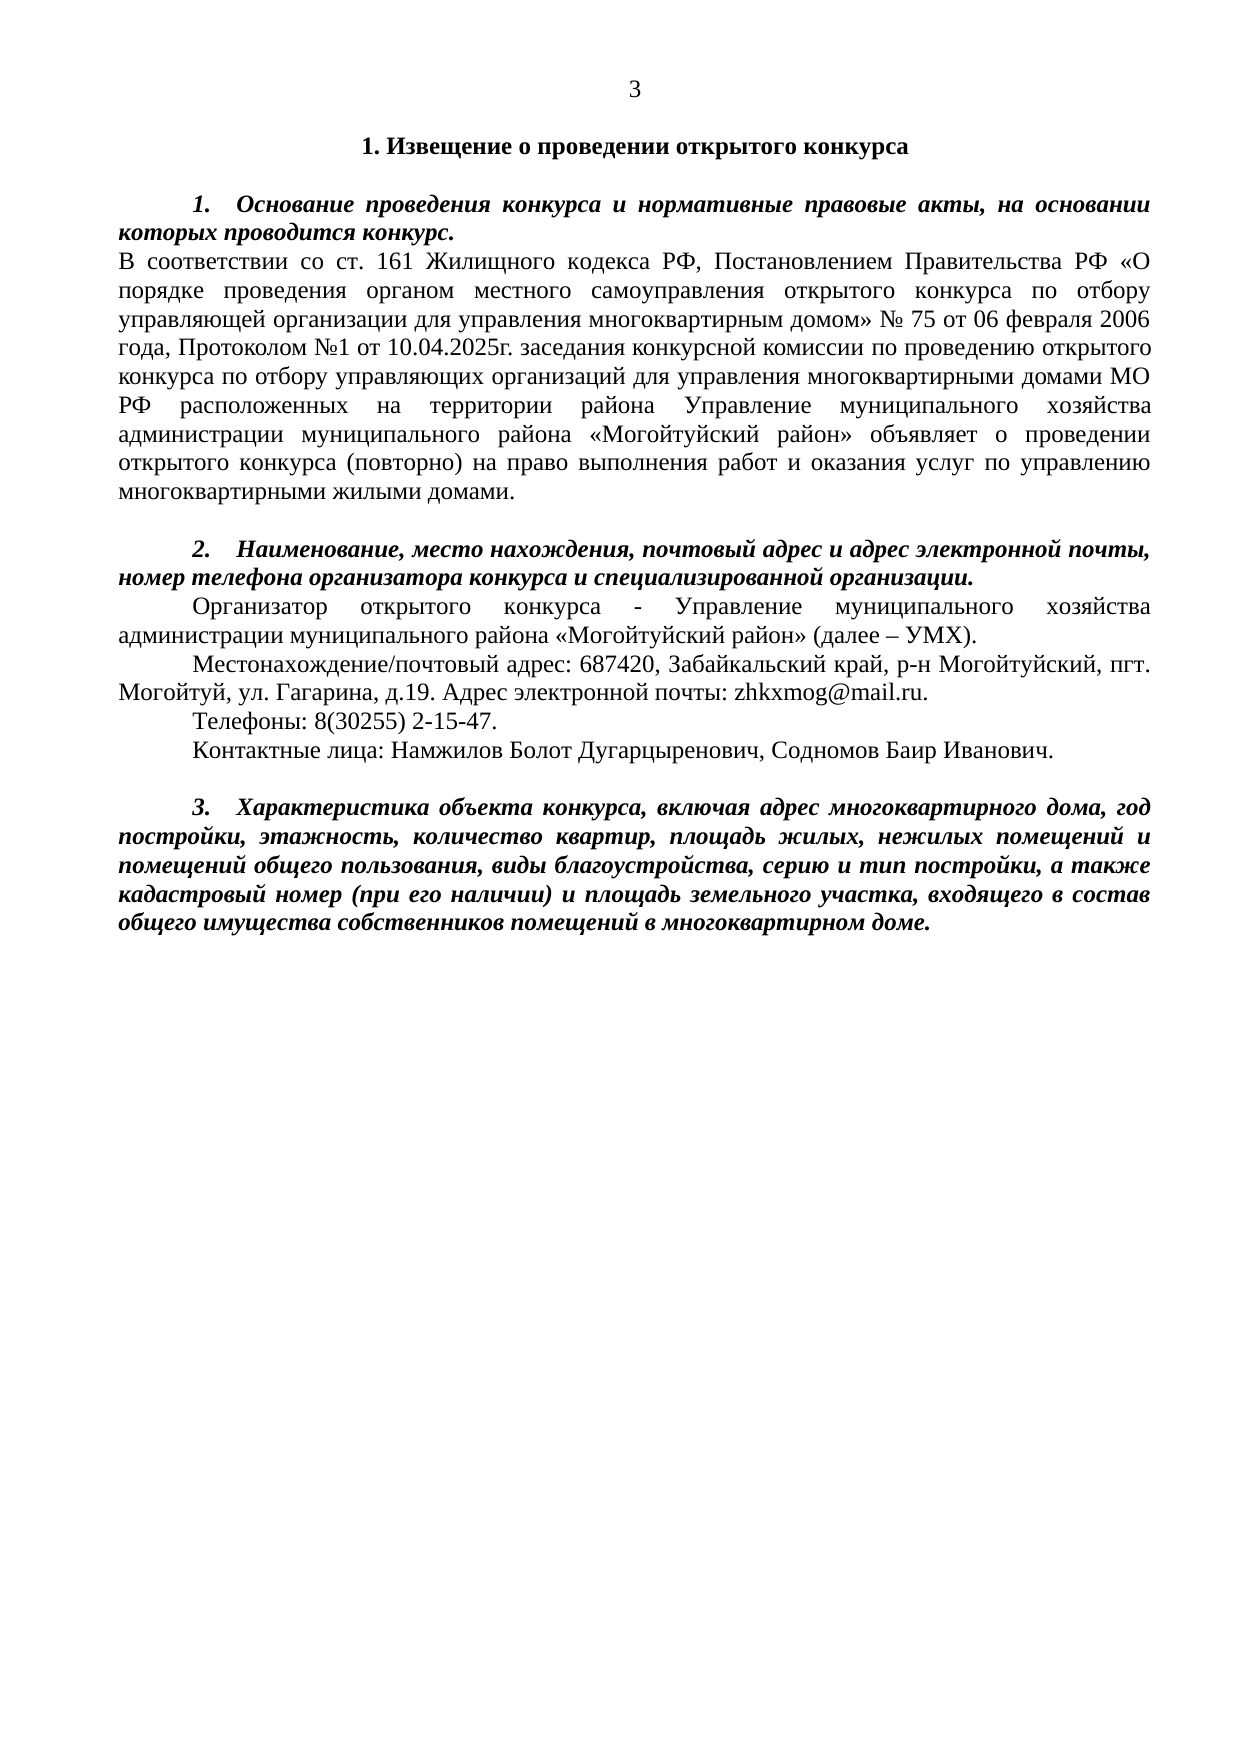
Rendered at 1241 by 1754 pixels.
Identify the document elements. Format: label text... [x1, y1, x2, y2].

text Организатор открытого конкурса - Управление муниципального хозяйства администрации муниципального района «Могойтуйский район» (далее – УМХ). [118, 591, 1152, 649]
text Контактные лица: Намжилов Болот Дугарцыренович, Содномов Баир Иванович. [118, 735, 1152, 764]
list Характеристика объекта конкурса, включая адрес многоквартирного дома, год постройки, этажность, количество квартир, площадь жилых, нежилых помещений и помещений общего пользования, виды благоустройства, серию и тип постройки, а также кадастровый номер (при его наличии) и площадь земельного участка, входящего в состав общего имущества собственников помещений в многоквартирном доме. [118, 792, 1152, 936]
list Основание проведения конкурса и нормативные правовые акты, на основании которых проводится конкурс. [118, 189, 1152, 246]
list Наименование, место нахождения, почтовый адрес и адрес электронной почты, номер телефона организатора конкурса и специализированной организации. [118, 534, 1152, 591]
text Телефоны: 8(30255) 2-15-47. [118, 706, 1152, 735]
text Местонахождение/почтовый адрес: 687420, Забайкальский край, р-н Могойтуйский, пгт. Могойтуй, ул. Гагарина, д.19. Адрес электронной почты: zhkxmog@mail.ru. [118, 649, 1152, 706]
text 1. Извещение о проведении открытого конкурса [118, 131, 1152, 160]
text В соответствии со ст. 161 Жилищного кодекса РФ, Постановлением Правительства РФ «О порядке проведения органом местного самоуправления открытого конкурса по отбору управляющей организации для управления многоквартирным домом» № 75 от 06 февраля 2006 года, Протоколом №1 от 10.04.2025г. заседания конкурсной комиссии по проведению открытого конкурса по отбору управляющих организаций для управления многоквартирными домами МО РФ расположенных на территории района Управление муниципального хозяйства администрации муниципального района «Могойтуйский район» объявляет о проведении открытого конкурса (повторно) на право выполнения работ и оказания услуг по управлению многоквартирными жилыми домами. [118, 246, 1152, 505]
